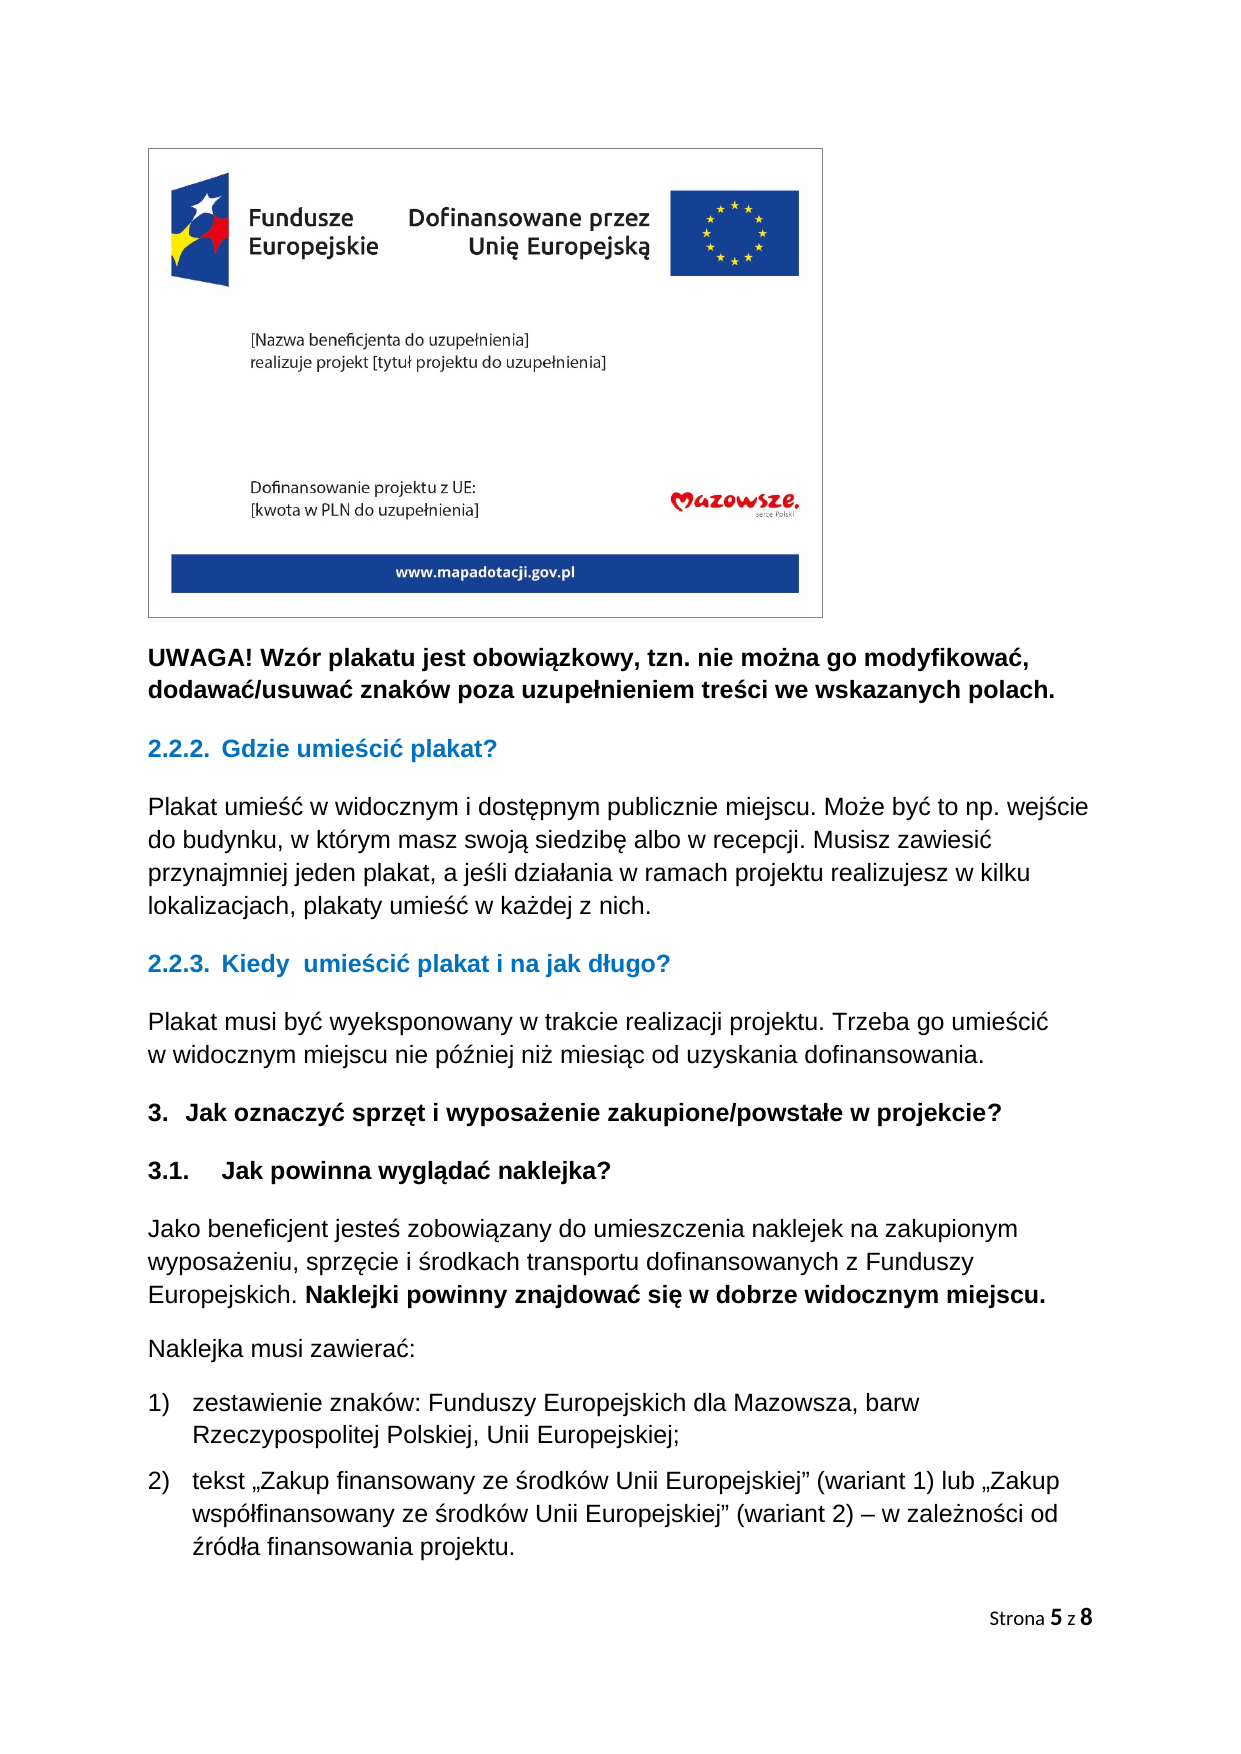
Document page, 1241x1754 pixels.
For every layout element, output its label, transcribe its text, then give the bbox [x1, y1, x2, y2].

text Jako beneficjent jesteś zobowiązany do umieszczenia naklejek na zakupionym wyposażeniu, sprzęcie i środkach transportu dofinansowanych z Funduszy Europejskich. Naklejki powinny znajdować się w dobrze widocznym miejscu. [148, 1214, 1093, 1308]
subtitle Jak oznaczyć sprzęt i wyposażenie zakupione/powstałe w projekcie? [148, 1098, 1093, 1126]
list tekst „Zakup finansowany ze środków Unii Europejskiej” (wariant 1) lub „Zakup współfinansowany ze środków Unii Europejskiej” (wariant 2) – w zależności od źródła finansowania projektu. [148, 1466, 1093, 1561]
text Plakat umieść w widocznym i dostępnym publicznie miejscu. Może być to np. wejście do budynku, w którym masz swoją siedzibę albo w recepcji. Musisz zawiesić przynajmniej jeden plakat, a jeśli działania w ramach projektu realizujesz w kilku lokalizacjach, plakaty umieść w każdej z nich. [148, 792, 1093, 919]
picture [149, 149, 822, 617]
list zestawienie znaków: Funduszy Europejskich dla Mazowsza, barw Rzeczypospolitej Polskiej, Unii Europejskiej; [148, 1387, 1093, 1449]
text Plakat musi być wyeksponowany w trakcie realizacji projektu. Trzeba go umieścić w widocznym miejscu nie później niż miesiąc od uzyskania dofinansowania. [148, 1007, 1093, 1068]
text Kiedy umieścić plakat i na jak długo? [148, 949, 1093, 977]
text Gdzie umieścić plakat? [148, 733, 1093, 762]
subtitle Jak powinna wyglądać naklejka? [148, 1156, 1093, 1184]
text UWAGA! Wzór plakatu jest obowiązkowy, tzn. nie można go modyfikować, dodawać/usuwać znaków poza uzupełnieniem treści we wskazanych polach. [148, 642, 1093, 704]
text Naklejka musi zawierać: [148, 1334, 1093, 1362]
